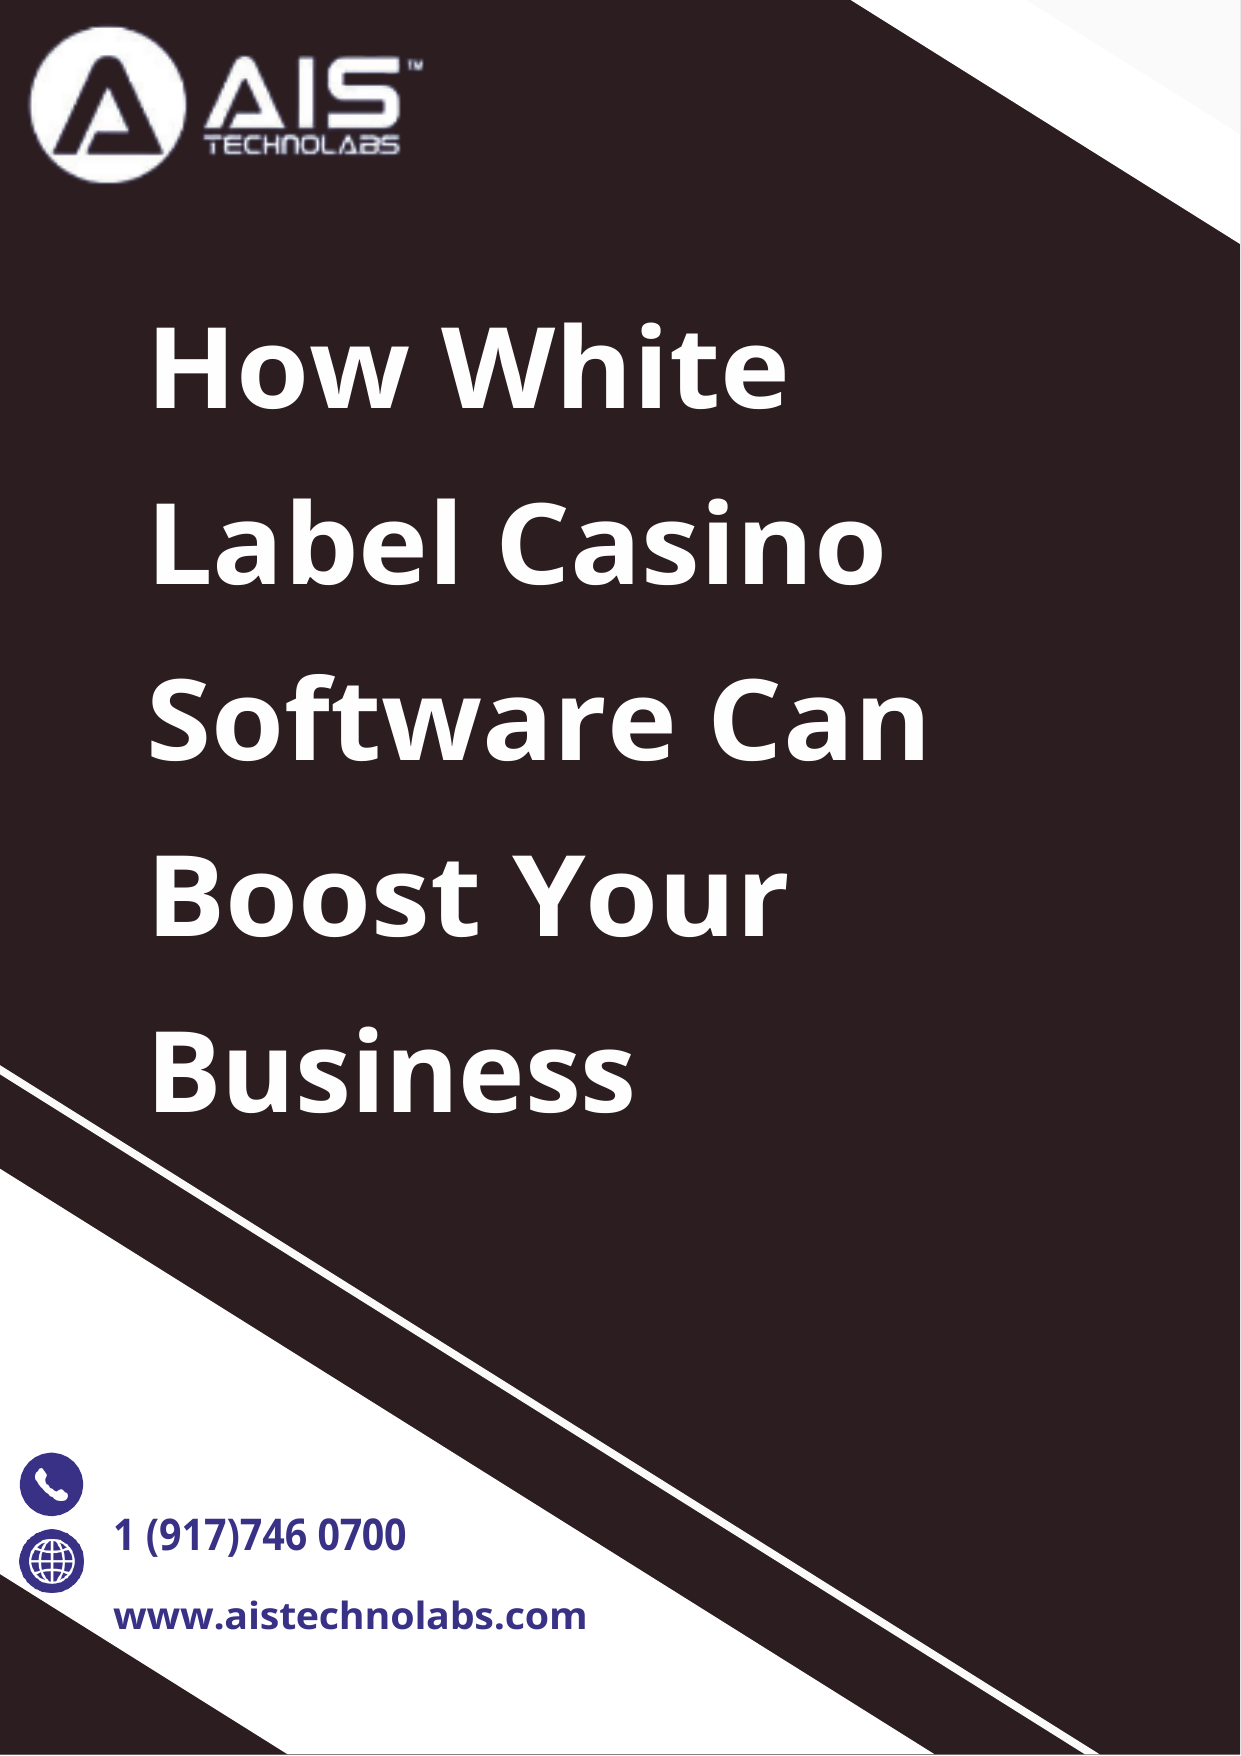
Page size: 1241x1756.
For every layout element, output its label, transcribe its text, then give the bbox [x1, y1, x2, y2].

picture [35, 1468, 68, 1501]
picture [0, 0, 440, 193]
title How White Label Casino Software Can Boost Your Business [146, 288, 1117, 1146]
picture [19, 1529, 84, 1593]
